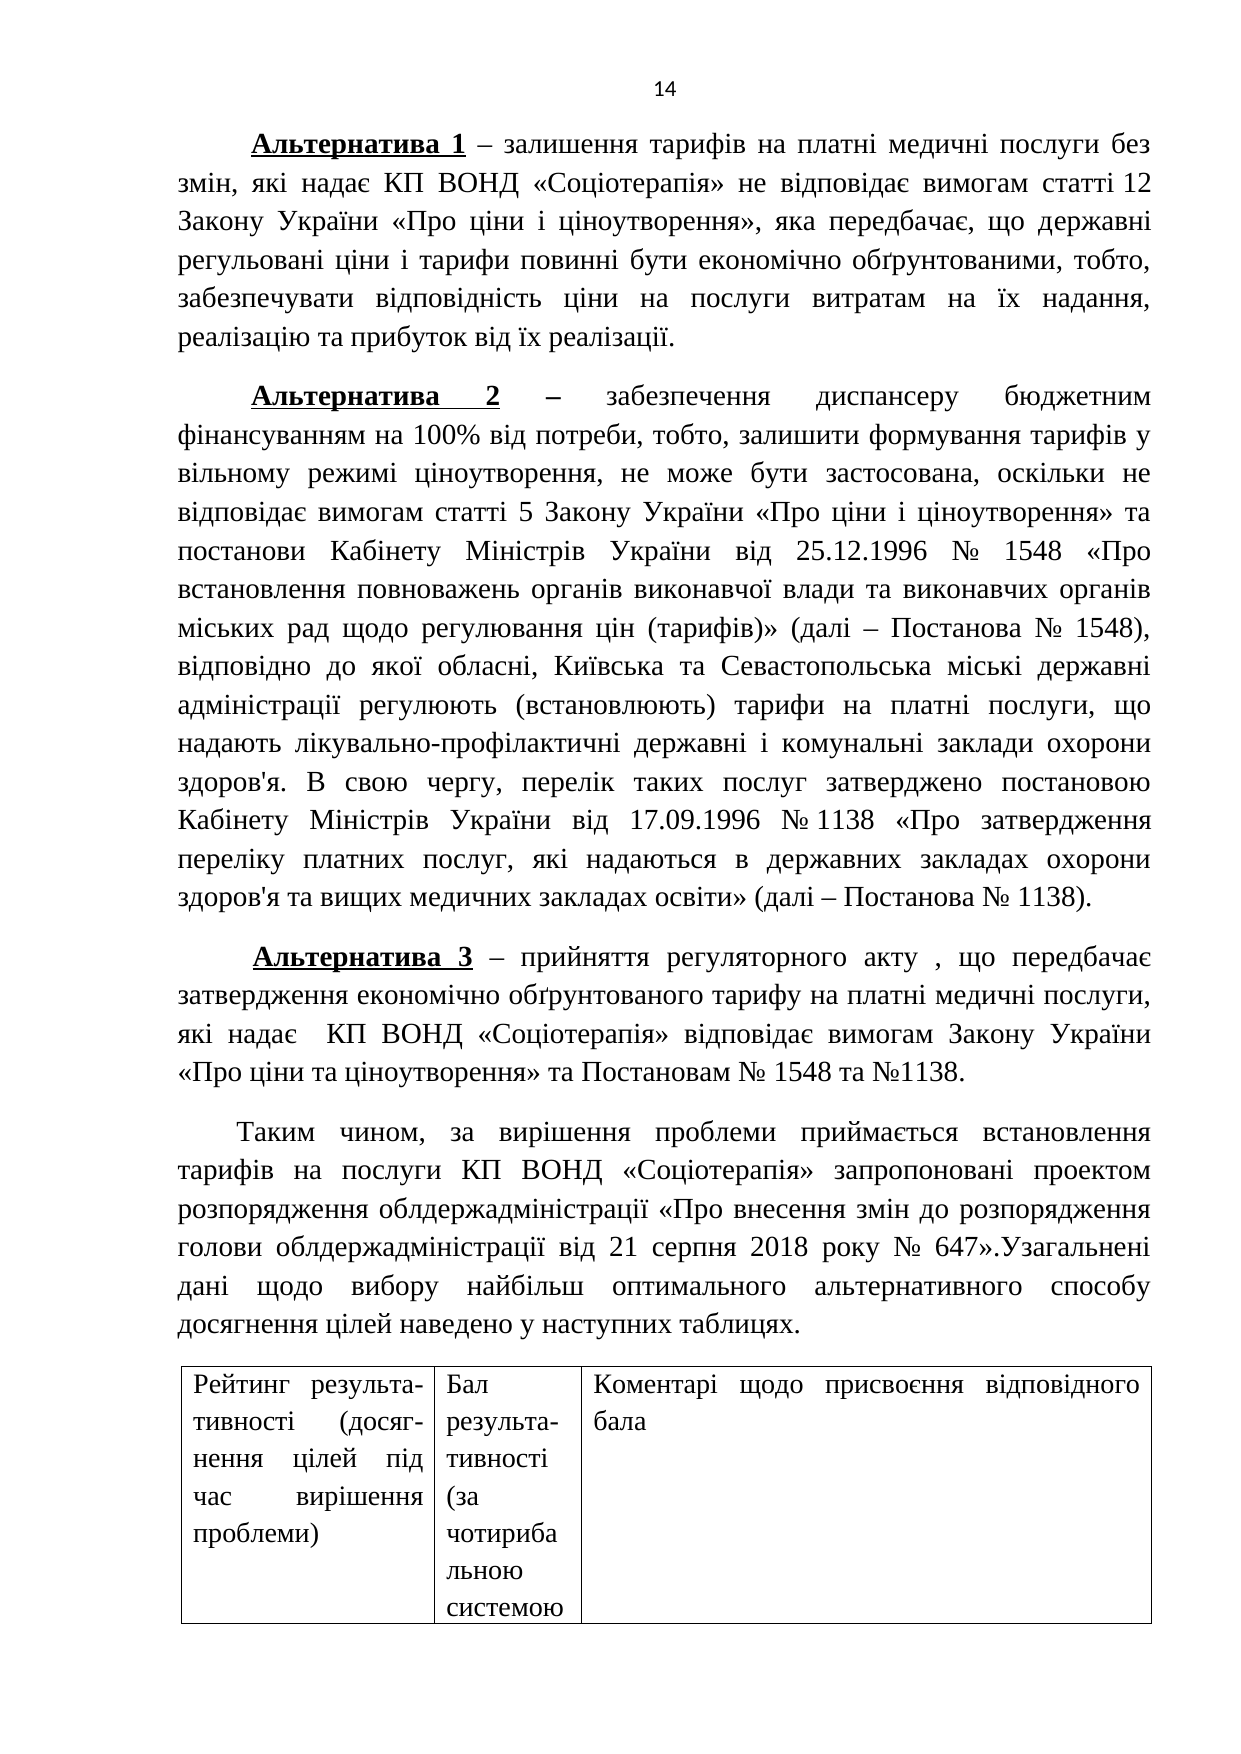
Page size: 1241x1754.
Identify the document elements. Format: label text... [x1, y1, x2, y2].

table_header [582, 1367, 1151, 1623]
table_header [182, 1367, 434, 1623]
text Альтернатива 1 – залишення тарифів на платні медичні послуги без змін, які надає КП ВОНД «Соціотерапія» не відповідає вимогам статті 12 Закону України «Про ціни і ціноутворення», яка передбачає, що державні регульовані ціни і тарифи повинні бути економічно обґрунтованими, тобто, забезпечувати відповідність ціни на послуги витратам на їх надання, реалізацію та прибуток від їх реалізації. [177, 126, 1152, 353]
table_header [435, 1367, 581, 1623]
text Альтернатива 3 – прийняття регуляторного акту , що передбачає затвердження економічно обґрунтованого тарифу на платні медичні послуги, які надає КП ВОНД «Соціотерапія» відповідає вимогам Закону України «Про ціни та ціноутворення» та Постановам № 1548 та №1138. [177, 939, 1152, 1088]
text Таким чином, за вирішення проблеми приймається встановлення тарифів на послуги КП ВОНД «Соціотерапія» запропоновані проектом розпорядження облдержадміністрації «Про внесення змін до розпорядження голови облдержадміністрації від 21 серпня 2018 року № 647».Узагальнені дані щодо вибору найбільш оптимального альтернативного способу досягнення цілей наведено у наступних таблицях. [177, 1114, 1152, 1340]
text Альтернатива 2 – забезпечення диспансеру бюджетним фінансуванням на 100% від потреби, тобто, залишити формування тарифів у вільному режимі ціноутворення, не може бути застосована, оскільки не відповідає вимогам статті 5 Закону України «Про ціни і ціноутворення» та постанови Кабінету Міністрів України від 25.12.1996 № 1548 «Про встановлення повноважень органів виконавчої влади та виконавчих органів міських рад щодо регулювання цін (тарифів)» (далі – Постанова № 1548), відповідно до якої обласні, Київська та Севастопольська міські державні адміністрації регулюють (встановлюють) тарифи на платні послуги, що надають лікувально-профілактичні державні і комунальні заклади охорони здоров'я. В свою чергу, перелік таких послуг затверджено постановою Кабінету Міністрів України від 17.09.1996 № 1138 «Про затвердження переліку платних послуг, які надаються в державних закладах охорони здоров'я та вищих медичних закладах освіти» (далі – Постанова № 1138). [177, 378, 1152, 913]
